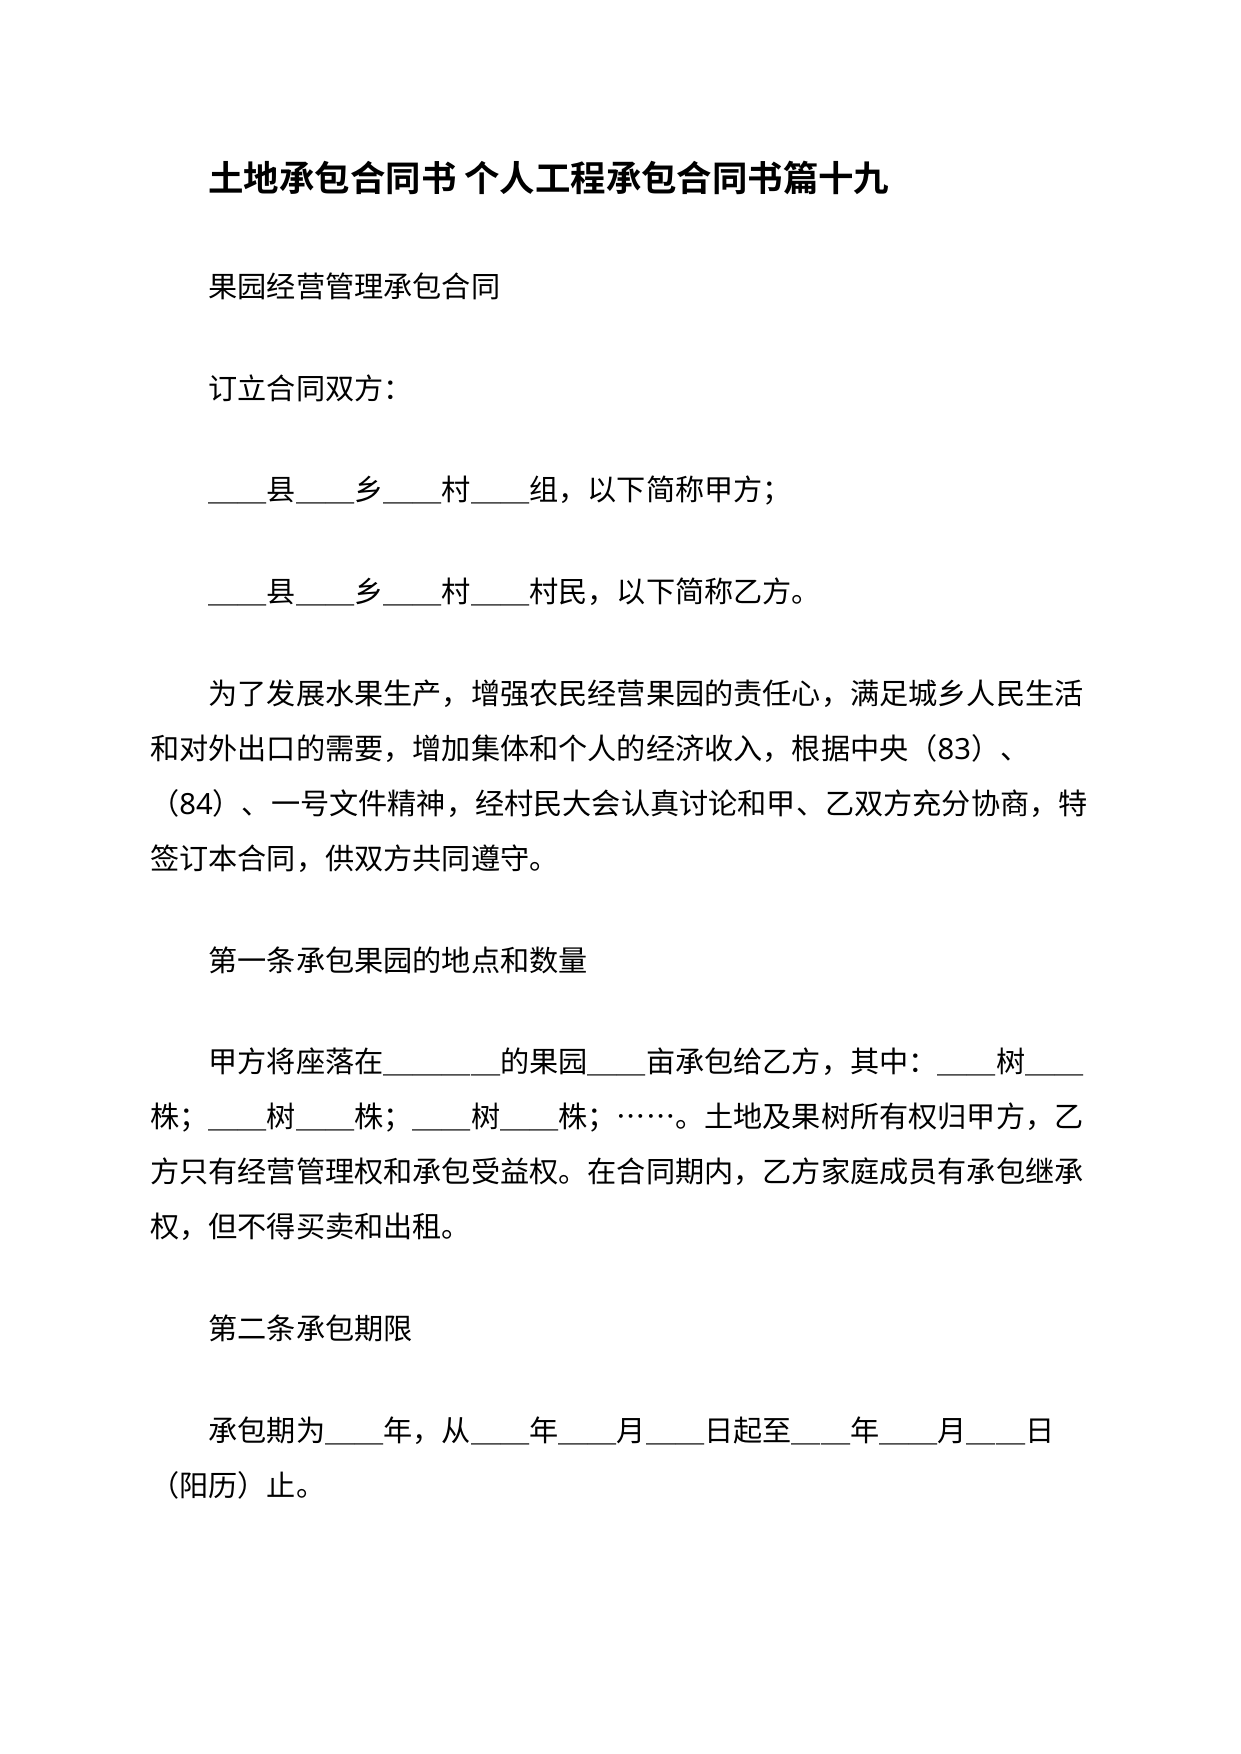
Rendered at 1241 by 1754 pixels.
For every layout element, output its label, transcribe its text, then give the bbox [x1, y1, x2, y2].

text 第一条承包果园的地点和数量 [150, 937, 1090, 979]
text 土地承包合同书 个人工程承包合同书篇十九 [150, 150, 1090, 201]
text ＿＿县＿＿乡＿＿村＿＿村民，以下简称乙方。 [150, 569, 1090, 611]
text 承包期为＿＿年，从＿＿年＿＿月＿＿日起至＿＿年＿＿月＿＿日（阳历）止。 [150, 1407, 1090, 1504]
text 订立合同双方： [150, 365, 1090, 407]
text 第二条承包期限 [150, 1305, 1090, 1348]
text ＿＿县＿＿乡＿＿村＿＿组，以下简称甲方； [150, 467, 1090, 509]
text 果园经营管理承包合同 [150, 263, 1090, 306]
text 甲方将座落在＿＿＿＿的果园＿＿亩承包给乙方，其中：＿＿树＿＿株；＿＿树＿＿株；＿＿树＿＿株；……。土地及果树所有权归甲方，乙方只有经营管理权和承包受益权。在合同期内，乙方家庭成员有承包继承权，但不得买卖和出租。 [150, 1039, 1090, 1246]
text 为了发展水果生产，增强农民经营果园的责任心，满足城乡人民生活和对外出口的需要，增加集体和个人的经济收入，根据中央（83）、（84）、一号文件精神，经村民大会认真讨论和甲、乙双方充分协商，特签订本合同，供双方共同遵守。 [150, 671, 1090, 878]
